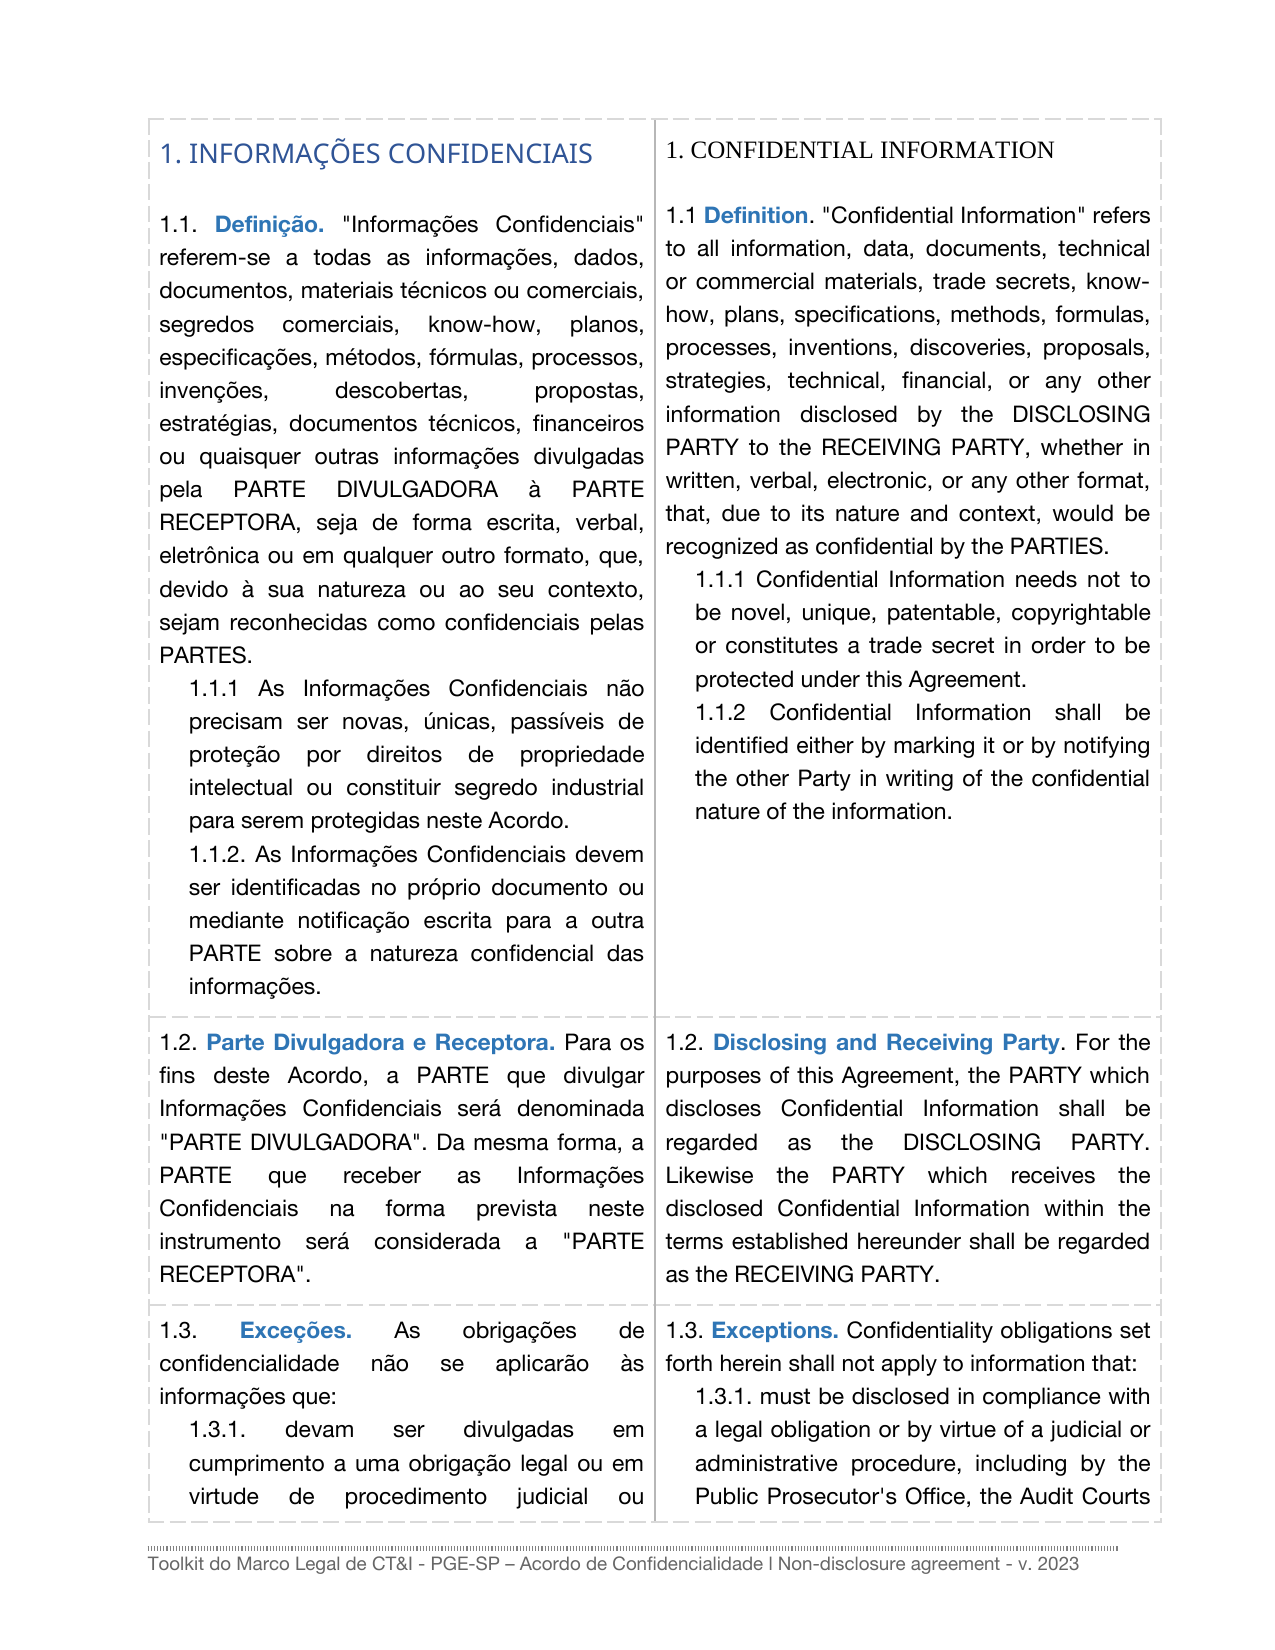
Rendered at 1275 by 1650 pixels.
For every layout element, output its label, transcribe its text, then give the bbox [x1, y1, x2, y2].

table_cell 1.2. Parte Divulgadora e Receptora. Para os fins deste Acordo, a PARTE que divulgar Informações Confidenciais será denominada "PARTE DIVULGADORA". Da mesma forma, a PARTE que receber as Informações Confidenciais na forma prevista neste instrumento será considerada a "PARTE RECEPTORA". [149, 1016, 654, 1304]
table_cell 1.1 Definition. "Confidential Information" refers to all information, data, documents, technical or commercial materials, trade secrets, know-how, plans, specifications, methods, formulas, processes, inventions, discoveries, proposals, strategies, technical, financial, or any other information disclosed by the DISCLOSING PARTY to the RECEIVING PARTY, whether in written, verbal, electronic, or any other format, that, due to its nature and context, would be recognized as confidential by the PARTIES. 1.1.1 Confidential Information needs not to be novel, unique, patentable, copyrightable or constitutes a trade secret in order to be protected under this Agreement. 1.1.2 Confidential Information shall be identified either by marking it or by notifying the other Party in writing of the confidential nature of the information. [656, 118, 1161, 1016]
table_cell 1. INFORMAÇÕES CONFIDENCIAIS 1.1. Definição. "Informações Confidenciais" referem-se a todas as informações, dados, documentos, materiais técnicos ou comerciais, segredos comerciais, know-how, planos, especificações, métodos, fórmulas, processos, invenções, descobertas, propostas, estratégias, documentos técnicos, financeiros ou quaisquer outras informações divulgadas pela PARTE DIVULGADORA à PARTE RECEPTORA, seja de forma escrita, verbal, eletrônica ou em qualquer outro formato, que, devido à sua natureza ou ao seu contexto, sejam reconhecidas como confidenciais pelas PARTES. 1.1.1 As Informações Confidenciais não precisam ser novas, únicas, passíveis de proteção por direitos de propriedade intelectual ou constituir segredo industrial para serem protegidas neste Acordo. 1.1.2. As Informações Confidenciais devem ser identificadas no próprio documento ou mediante notificação escrita para a outra PARTE sobre a natureza confidencial das informações. [149, 118, 654, 1016]
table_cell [656, 1304, 1161, 1521]
table_cell 1.2. Disclosing and Receiving Party. For the purposes of this Agreement, the PARTY which discloses Confidential Information shall be regarded as the DISCLOSING PARTY. Likewise the PARTY which receives the disclosed Confidential Information within the terms established hereunder shall be regarded as the RECEIVING PARTY. [656, 1016, 1161, 1304]
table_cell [149, 1304, 654, 1521]
